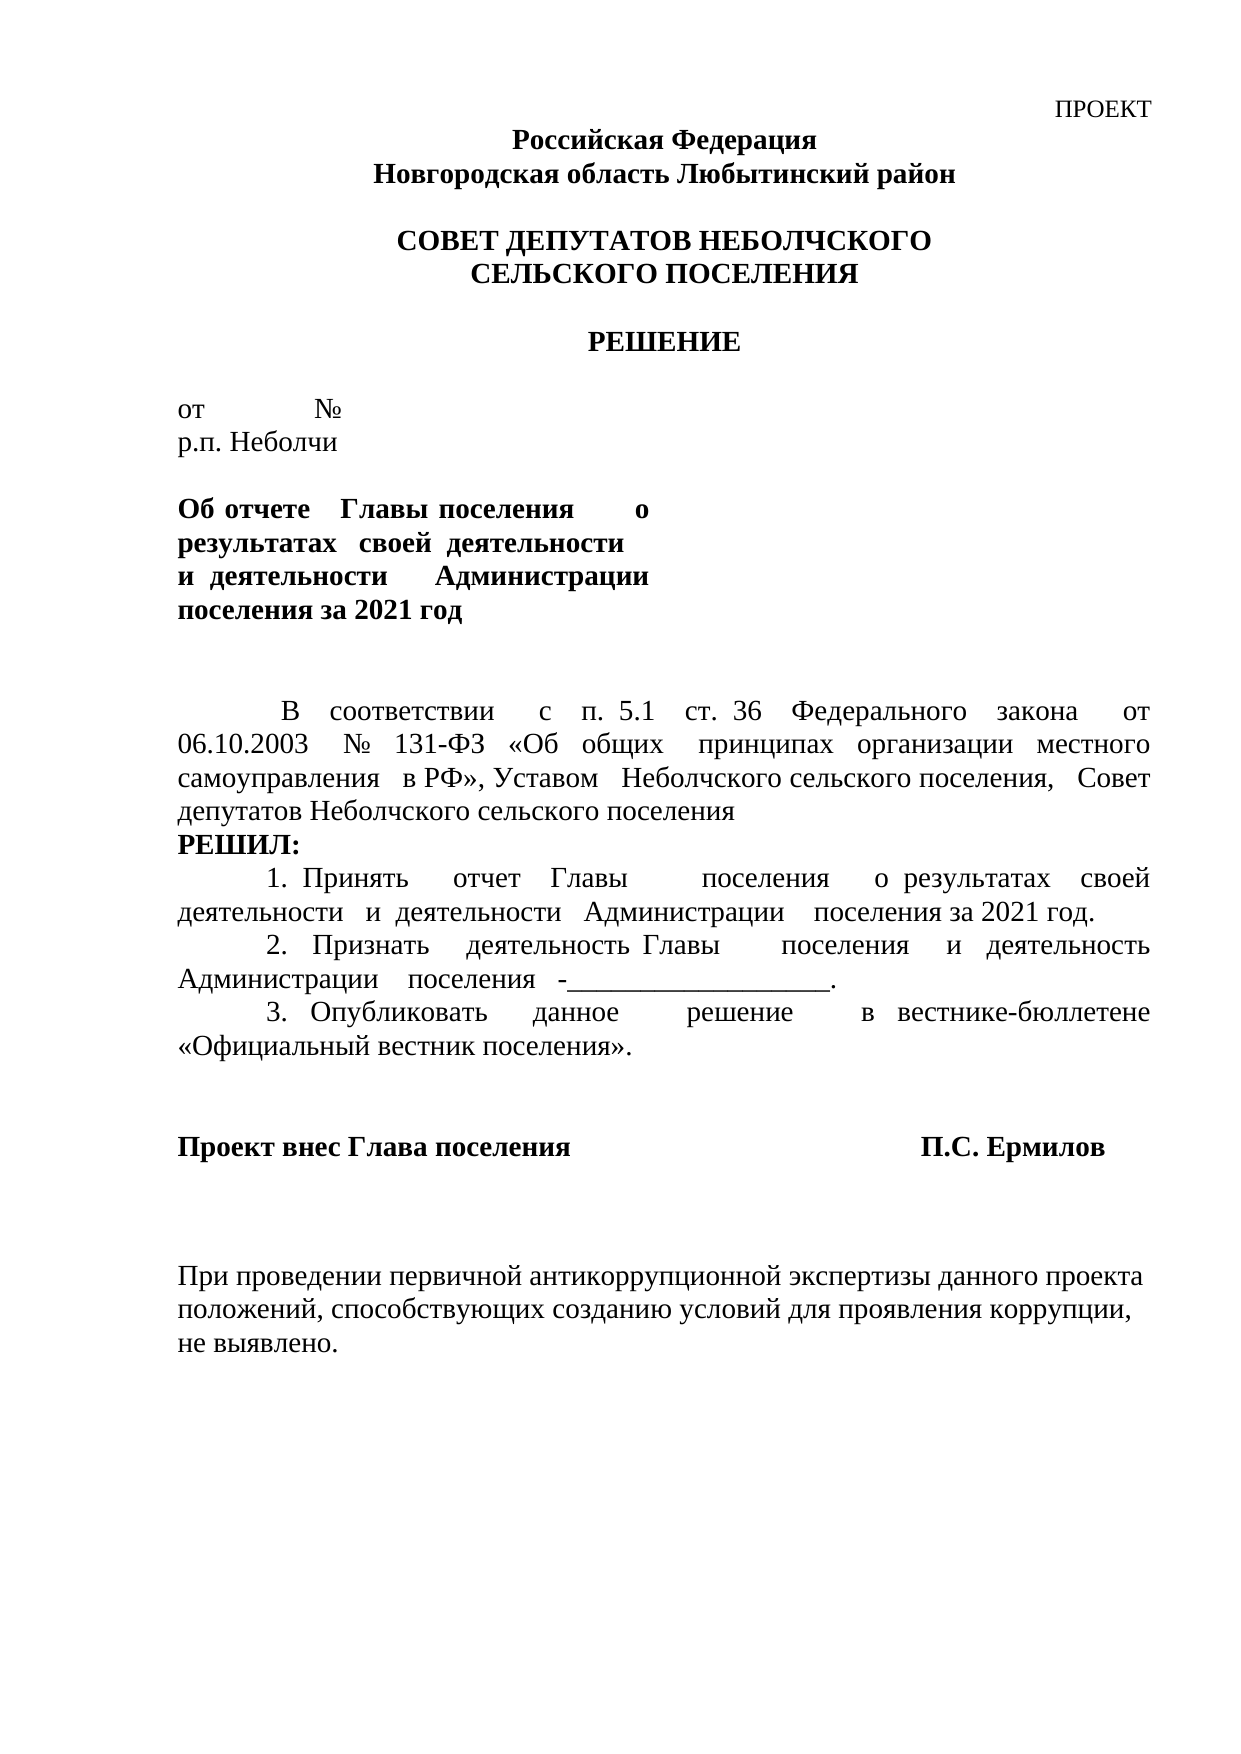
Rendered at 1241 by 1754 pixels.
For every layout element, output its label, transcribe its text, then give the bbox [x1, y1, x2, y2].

text от № [177, 391, 1152, 424]
text р.п. Неболчи [177, 424, 1152, 458]
text Новгородская область Любытинский район [177, 156, 1152, 189]
text Российская Федерация [177, 122, 1152, 156]
text Проект внес Глава поселения П.С. Ермилов [177, 1129, 1152, 1162]
text Об отчете Главы поселения о результатах своей деятельности [177, 491, 650, 558]
text СОВЕТ ДЕПУТАТОВ НЕБОЛЧСКОГО [177, 223, 1152, 257]
text 1. Принять отчет Главы поселения о результатах своей деятельности и деятельности Администрации поселения за 2021 год. [177, 860, 1152, 927]
text При проведении первичной антикоррупционной экспертизы данного проекта положений, способствующих созданию условий для проявления коррупции, не выявлено. [177, 1258, 1152, 1359]
text СЕЛЬСКОГО ПОСЕЛЕНИЯ [177, 257, 1152, 290]
text 2. Признать деятельность Главы поселения и деятельность Администрации поселения -__________________. [177, 927, 1152, 994]
text РЕШИЛ: [177, 827, 1152, 860]
text и деятельности Администрации поселения за 2021 год [177, 558, 650, 626]
text ПРОЕКТ [177, 94, 1152, 122]
text 3. Опубликовать данное решение в вестнике-бюллетене «Официальный вестник поселения». [177, 994, 1152, 1062]
text В соответствии с п. 5.1 ст. 36 Федерального закона от 06.10.2003 № 131-ФЗ «Об общих принципах организации местного самоуправления в РФ», Уставом Неболчского сельского поселения, Совет депутатов Неболчского сельского поселения [177, 693, 1152, 827]
text РЕШЕНИЕ [177, 324, 1152, 357]
